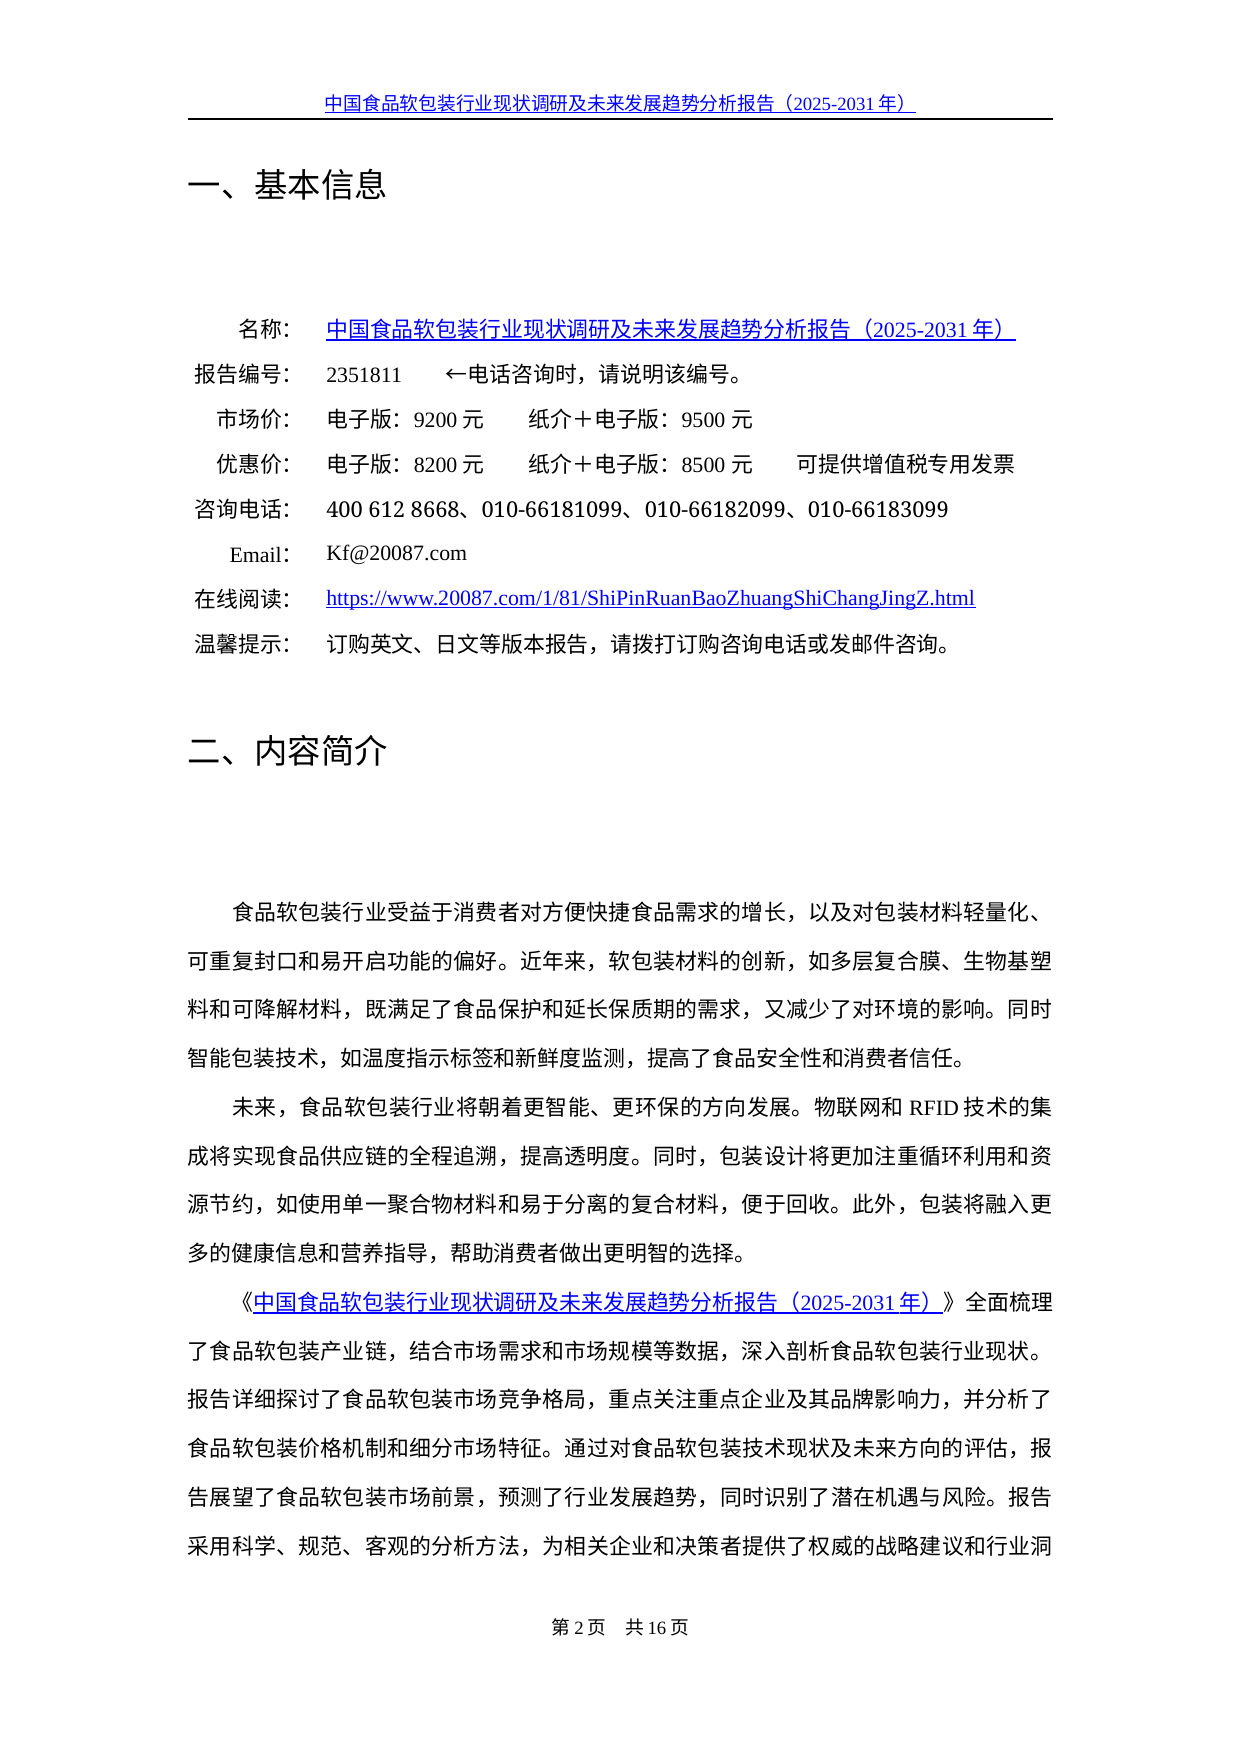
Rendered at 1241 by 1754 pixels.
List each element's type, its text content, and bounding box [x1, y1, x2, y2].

table_header 中国食品软包装行业现状调研及未来发展趋势分析报告（2025-2031年） [315, 312, 1073, 357]
table_cell 优惠价： [167, 447, 315, 492]
table_cell 2351811 ←电话咨询时，请说明该编号。 [315, 357, 1073, 402]
table_cell [315, 582, 1073, 627]
table_cell Kf@20087.com [315, 537, 1073, 582]
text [187, 894, 1053, 1561]
table_cell 400 612 8668、010-66181099、010-66182099、010-66183099 [315, 492, 1073, 537]
table_cell 订购英文、日文等版本报告，请拨打订购咨询电话或发邮件咨询。 [315, 627, 1073, 672]
table_cell Email： [167, 537, 315, 582]
table_cell 在线阅读： [167, 582, 315, 627]
title 一、基本信息 [187, 150, 1053, 215]
table_cell 电子版：8200 元 纸介＋电子版：8500 元 可提供增值税专用发票 [315, 447, 1073, 492]
title 二、内容简介 [187, 717, 1053, 782]
table_cell 市场价： [167, 402, 315, 447]
table_header 名称： [167, 312, 315, 357]
table_cell 电子版：9200 元 纸介＋电子版：9500 元 [315, 402, 1073, 447]
table_cell 咨询电话： [167, 492, 315, 537]
table_cell 温馨提示： [167, 627, 315, 672]
table_cell 报告编号： [167, 357, 315, 402]
